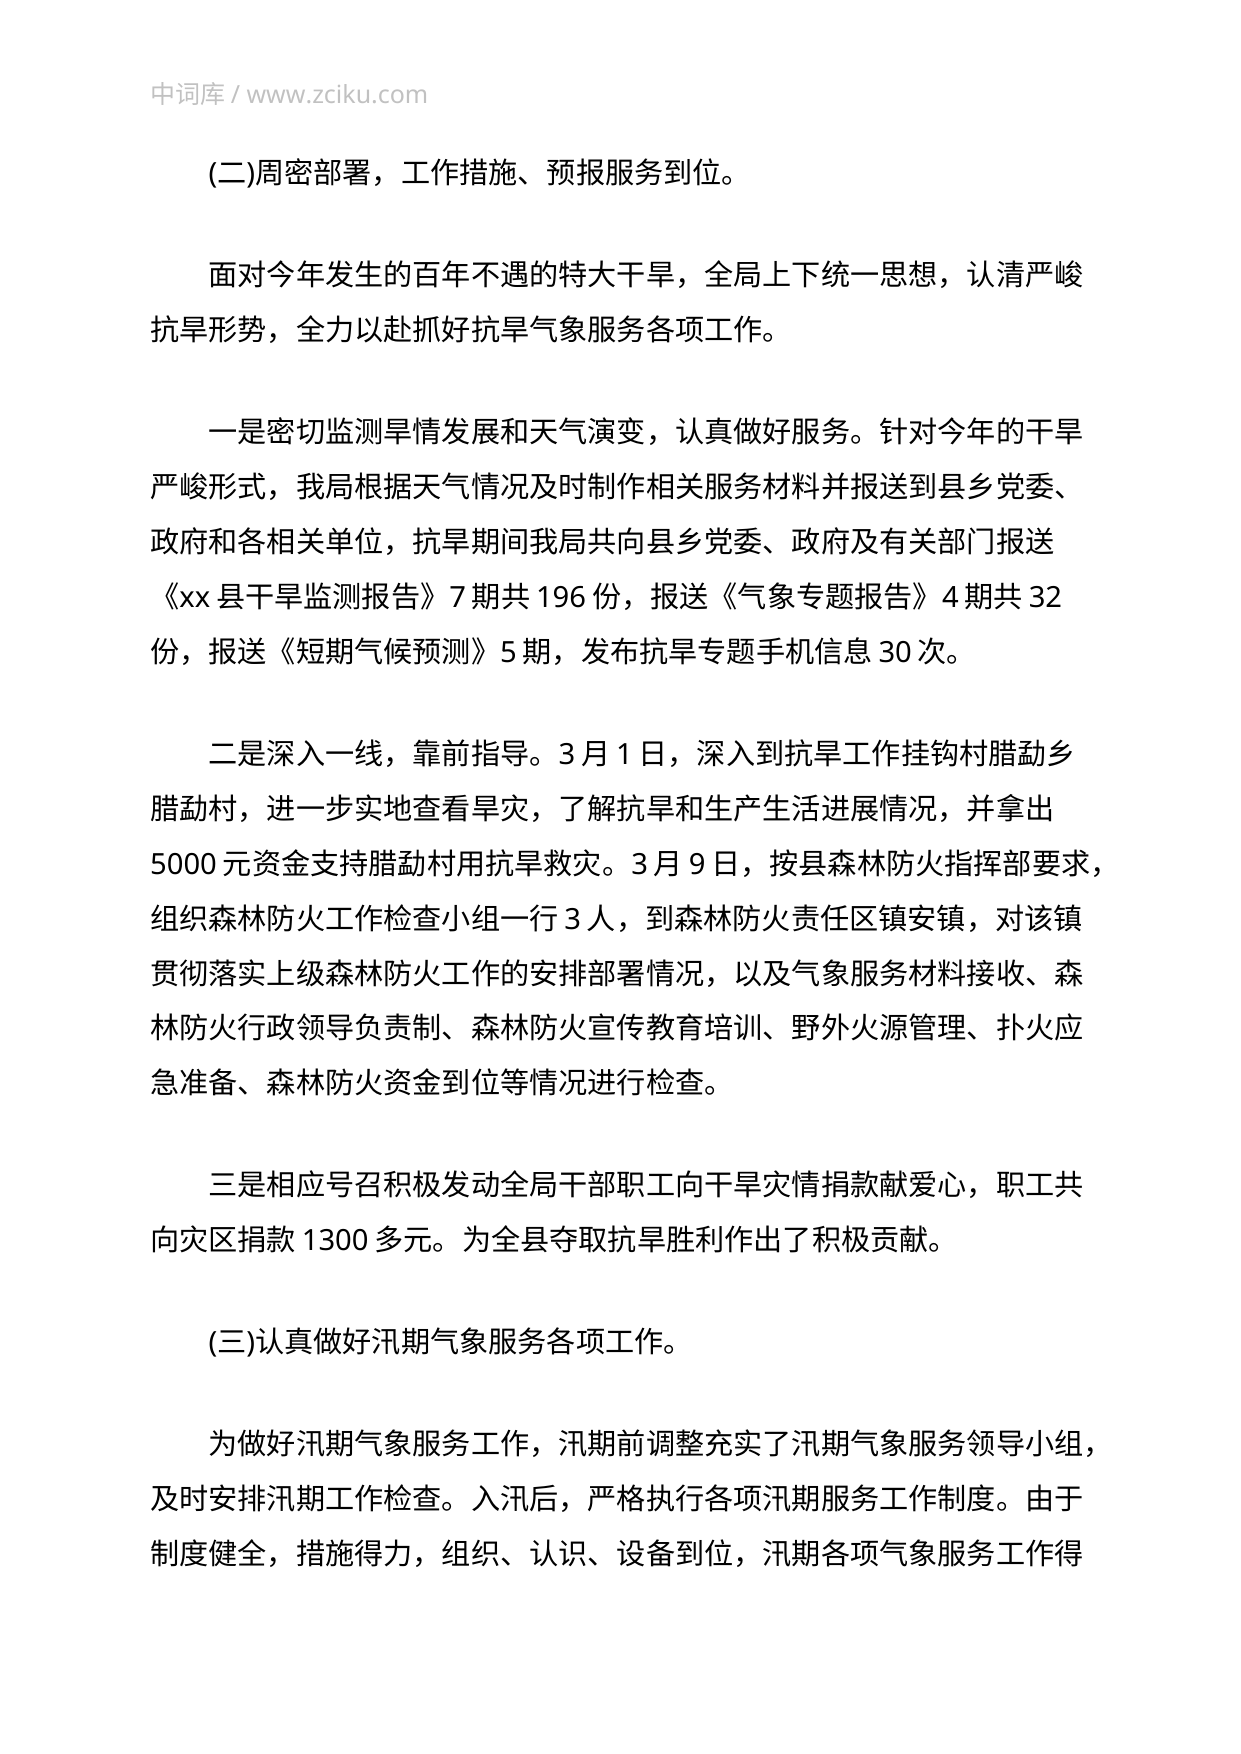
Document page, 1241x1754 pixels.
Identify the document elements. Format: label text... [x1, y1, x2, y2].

text 三是相应号召积极发动全局干部职工向干旱灾情捐款献爱心，职工共向灾区捐款1300多元。为全县夺取抗旱胜利作出了积极贡献。 [150, 1162, 1090, 1259]
text 二是深入一线，靠前指导。3月1日，深入到抗旱工作挂钩村腊勐乡腊勐村，进一步实地查看旱灾，了解抗旱和生产生活进展情况，并拿出5000元资金支持腊勐村用抗旱救灾。3月9日，按县森林防火指挥部要求，组织森林防火工作检查小组一行3人，到森林防火责任区镇安镇，对该镇贯彻落实上级森林防火工作的安排部署情况，以及气象服务材料接收、森林防火行政领导负责制、森林防火宣传教育培训、野外火源管理、扑火应急准备、森林防火资金到位等情况进行检查。 [150, 730, 1090, 1102]
text 一是密切监测旱情发展和天气演变，认真做好服务。针对今年的干旱严峻形式，我局根据天气情况及时制作相关服务材料并报送到县乡党委、政府和各相关单位，抗旱期间我局共向县乡党委、政府及有关部门报送《xx县干旱监测报告》7期共196份，报送《气象专题报告》4期共32份，报送《短期气候预测》5期，发布抗旱专题手机信息30次。 [150, 409, 1090, 671]
text (三)认真做好汛期气象服务各项工作。 [150, 1319, 1090, 1361]
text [150, 1421, 1090, 1573]
text (二)周密部署，工作措施、预报服务到位。 [150, 150, 1090, 192]
text 面对今年发生的百年不遇的特大干旱，全局上下统一思想，认清严峻抗旱形势，全力以赴抓好抗旱气象服务各项工作。 [150, 252, 1090, 349]
